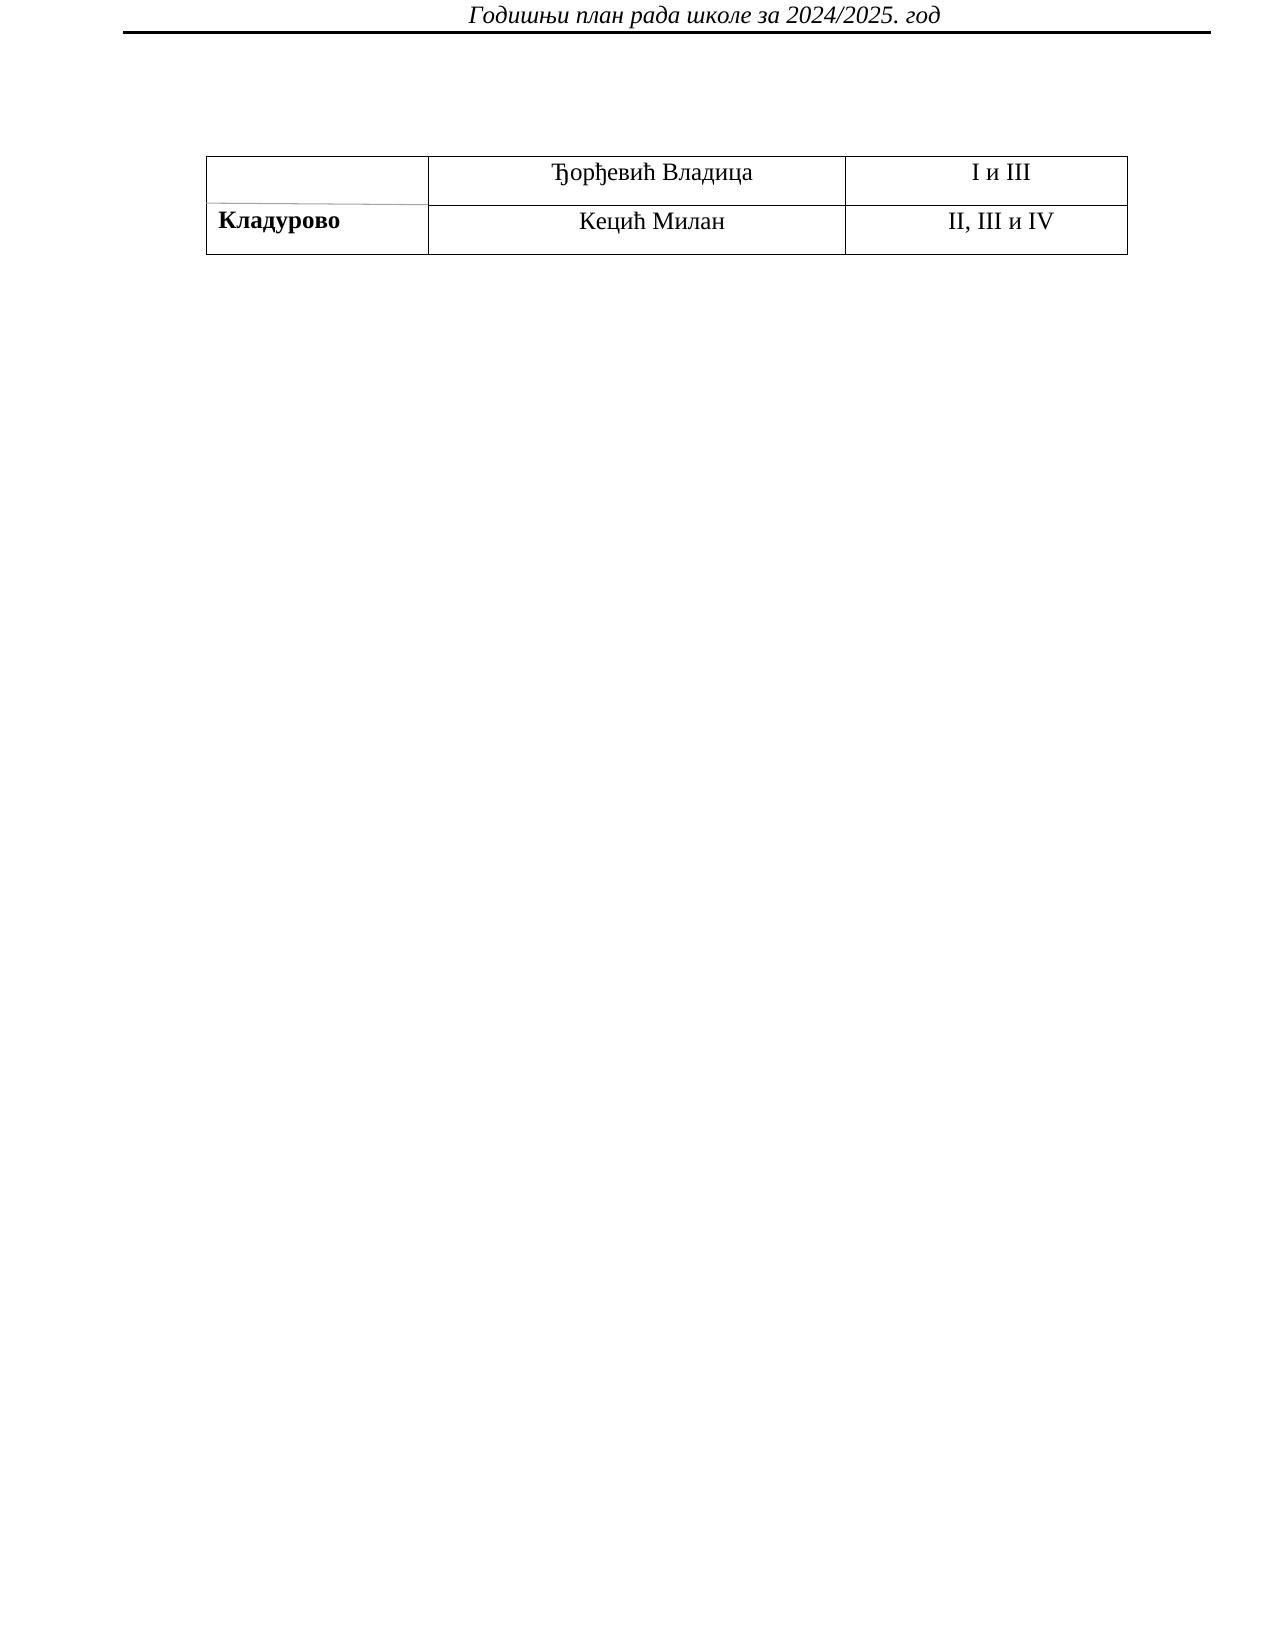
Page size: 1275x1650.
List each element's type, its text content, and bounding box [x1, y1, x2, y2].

table_cell I и III [846, 157, 1127, 205]
table_cell Манастирица Кладурово [207, 204, 428, 254]
table_cell II, III и IV [846, 206, 1127, 254]
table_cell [207, 157, 428, 204]
table_cell Ђорђевић Владица [429, 157, 845, 205]
table_cell Кецић Милан [429, 206, 845, 254]
